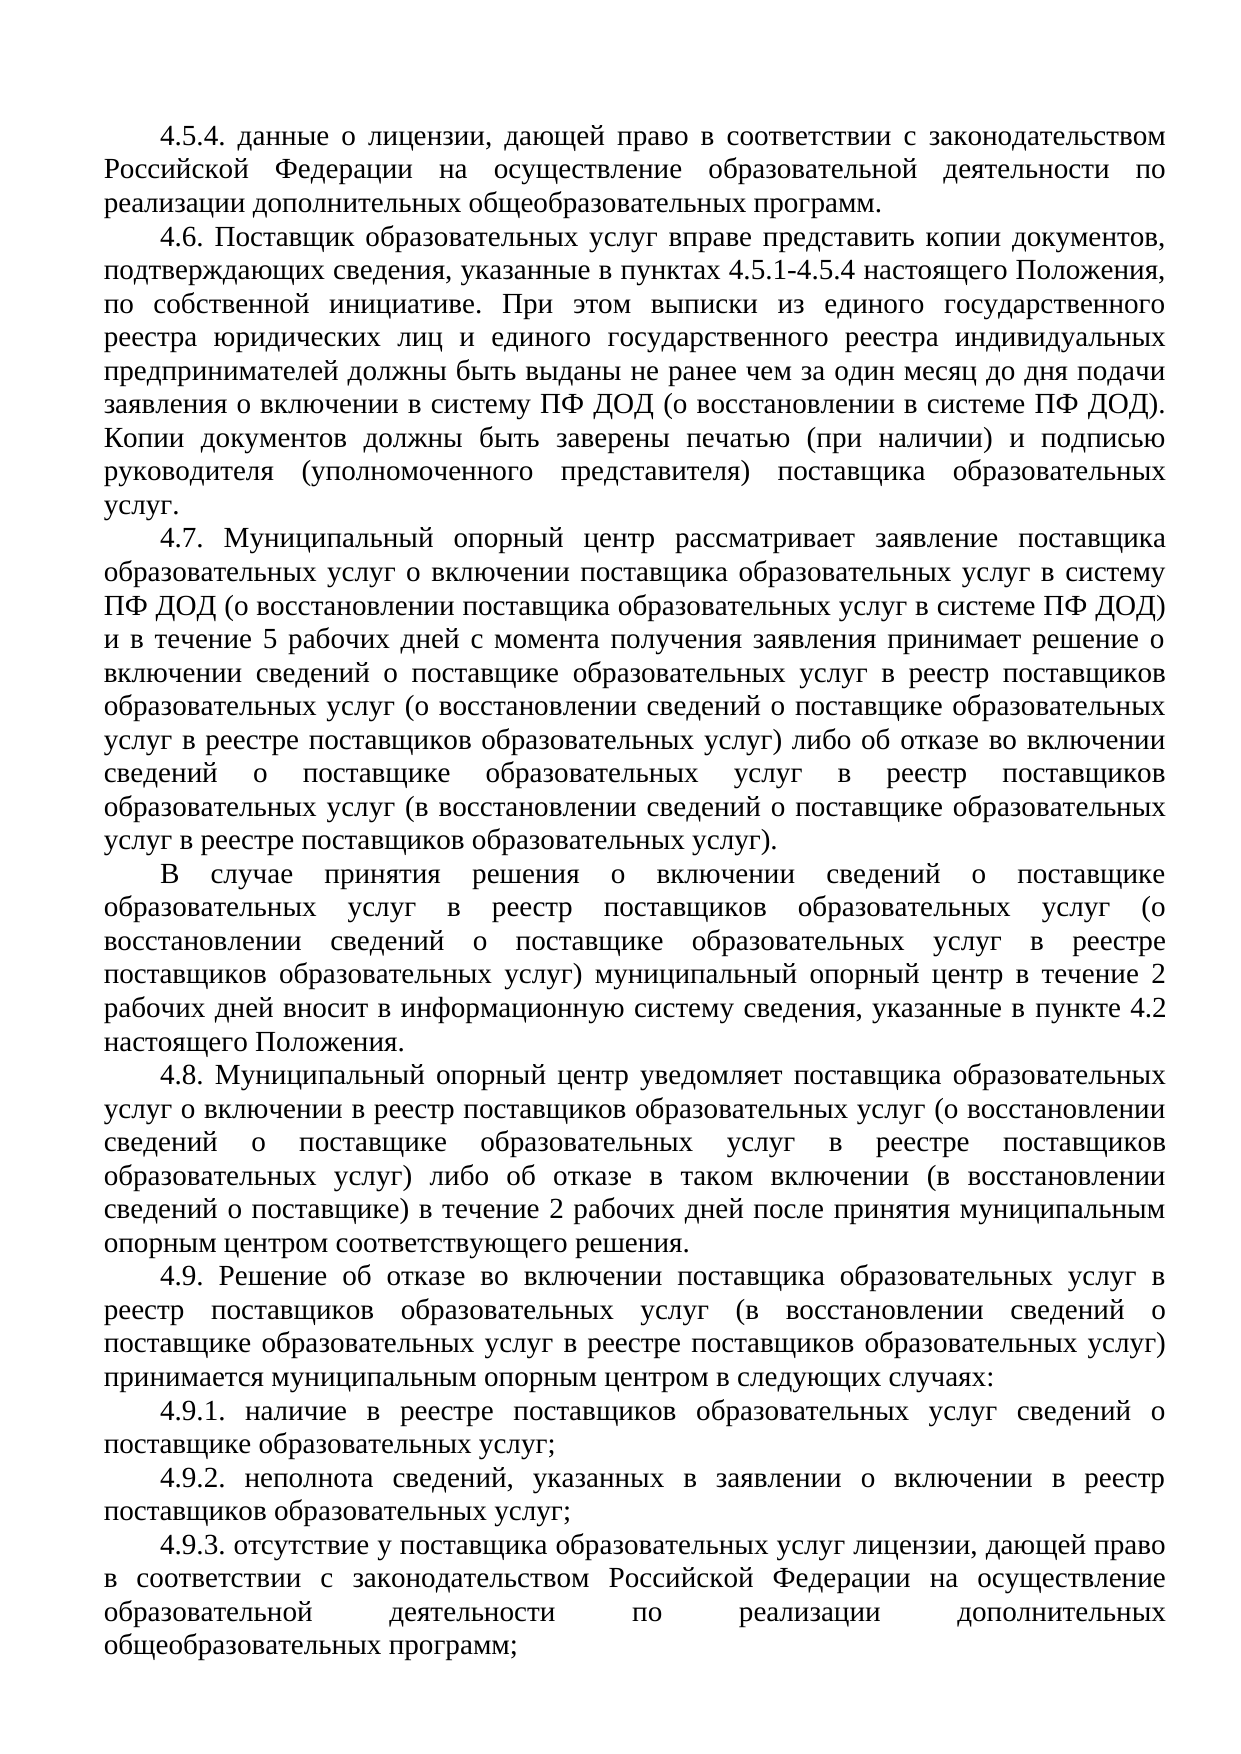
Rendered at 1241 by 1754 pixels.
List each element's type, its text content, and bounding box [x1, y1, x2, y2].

text 4.9. Решение об отказе во включении поставщика образовательных услуг в реестр поставщиков образовательных услуг (в восстановлении сведений о поставщике образовательных услуг в реестре поставщиков образовательных услуг) принимается муниципальным опорным центром в следующих случаях: [103, 1258, 1167, 1393]
text 4.9.1. наличие в реестре поставщиков образовательных услуг сведений о поставщике образовательных услуг; [103, 1393, 1167, 1460]
text 4.8. Муниципальный опорный центр уведомляет поставщика образовательных услуг о включении в реестр поставщиков образовательных услуг (о восстановлении сведений о поставщике образовательных услуг в реестре поставщиков образовательных услуг) либо об отказе в таком включении (в восстановлении сведений о поставщике) в течение 2 рабочих дней после принятия муниципальным опорным центром соответствующего решения. [103, 1057, 1167, 1258]
text 4.7. Муниципальный опорный центр рассматривает заявление поставщика образовательных услуг о включении поставщика образовательных услуг в систему ПФ ДОД (о восстановлении поставщика образовательных услуг в системе ПФ ДОД) и в течение 5 рабочих дней с момента получения заявления принимает решение о включении сведений о поставщике образовательных услуг в реестр поставщиков образовательных услуг (о восстановлении сведений о поставщике образовательных услуг в реестре поставщиков образовательных услуг) либо об отказе во включении сведений о поставщике образовательных услуг в реестр поставщиков образовательных услуг (в восстановлении сведений о поставщике образовательных услуг в реестре поставщиков образовательных услуг). [103, 521, 1167, 856]
text 4.9.2. неполнота сведений, указанных в заявлении о включении в реестр поставщиков образовательных услуг; [103, 1460, 1167, 1527]
text 4.5.4. данные о лицензии, дающей право в соответствии с законодательством Российской Федерации на осуществление образовательной деятельности по реализации дополнительных общеобразовательных программ. [103, 118, 1167, 219]
text 4.6. Поставщик образовательных услуг вправе представить копии документов, подтверждающих сведения, указанные в пунктах 4.5.1-4.5.4 настоящего Положения, по собственной инициативе. При этом выписки из единого государственного реестра юридических лиц и единого государственного реестра индивидуальных предпринимателей должны быть выданы не ранее чем за один месяц до дня подачи заявления о включении в систему ПФ ДОД (о восстановлении в системе ПФ ДОД). Копии документов должны быть заверены печатью (при наличии) и подписью руководителя (уполномоченного представителя) поставщика образовательных услуг. [103, 219, 1167, 521]
text В случае принятия решения о включении сведений о поставщике образовательных услуг в реестр поставщиков образовательных услуг (о восстановлении сведений о поставщике образовательных услуг в реестре поставщиков образовательных услуг) муниципальный опорный центр в течение 2 рабочих дней вносит в информационную систему сведения, указанные в пункте 4.2 настоящего Положения. [103, 856, 1167, 1057]
text 4.9.3. отсутствие у поставщика образовательных услуг лицензии, дающей право в соответствии с законодательством Российской Федерации на осуществление образовательной деятельности по реализации дополнительных общеобразовательных программ; [103, 1527, 1167, 1661]
